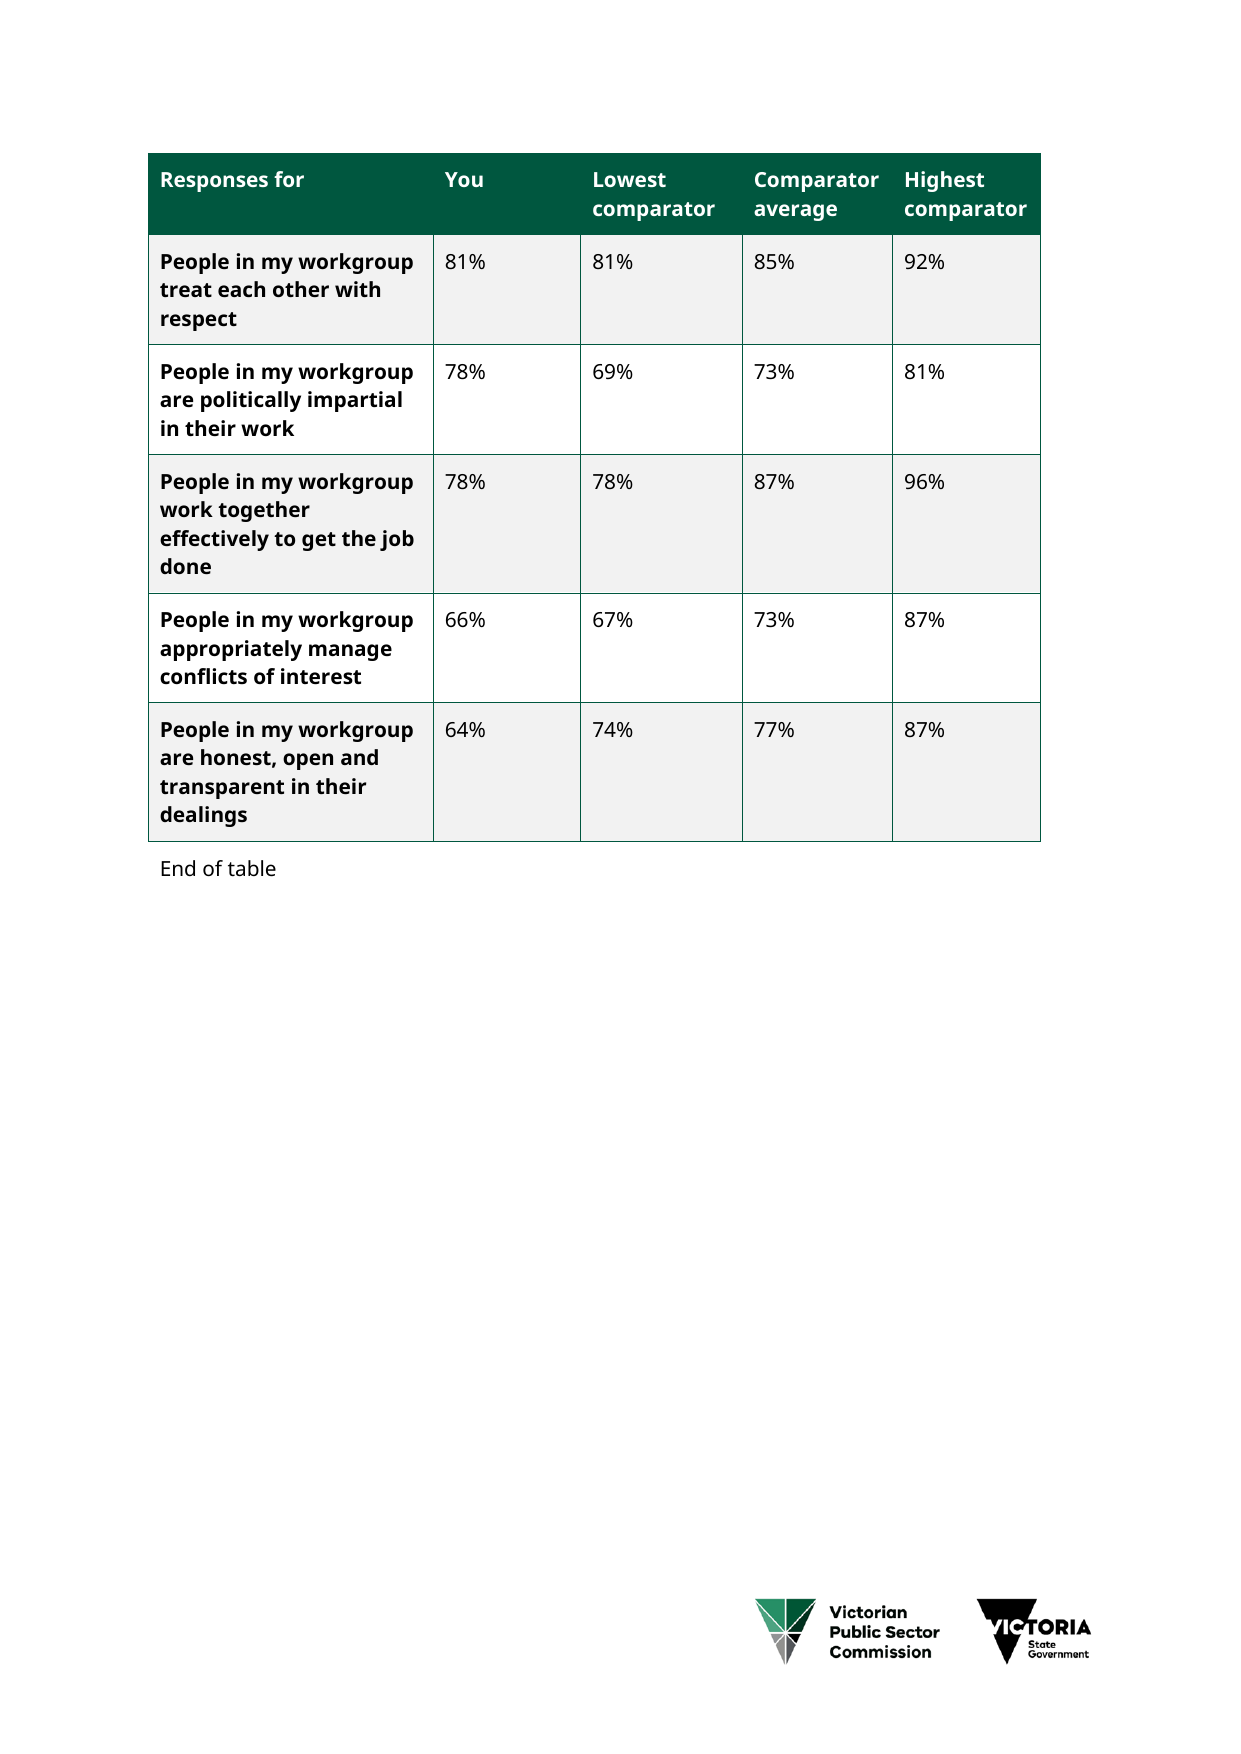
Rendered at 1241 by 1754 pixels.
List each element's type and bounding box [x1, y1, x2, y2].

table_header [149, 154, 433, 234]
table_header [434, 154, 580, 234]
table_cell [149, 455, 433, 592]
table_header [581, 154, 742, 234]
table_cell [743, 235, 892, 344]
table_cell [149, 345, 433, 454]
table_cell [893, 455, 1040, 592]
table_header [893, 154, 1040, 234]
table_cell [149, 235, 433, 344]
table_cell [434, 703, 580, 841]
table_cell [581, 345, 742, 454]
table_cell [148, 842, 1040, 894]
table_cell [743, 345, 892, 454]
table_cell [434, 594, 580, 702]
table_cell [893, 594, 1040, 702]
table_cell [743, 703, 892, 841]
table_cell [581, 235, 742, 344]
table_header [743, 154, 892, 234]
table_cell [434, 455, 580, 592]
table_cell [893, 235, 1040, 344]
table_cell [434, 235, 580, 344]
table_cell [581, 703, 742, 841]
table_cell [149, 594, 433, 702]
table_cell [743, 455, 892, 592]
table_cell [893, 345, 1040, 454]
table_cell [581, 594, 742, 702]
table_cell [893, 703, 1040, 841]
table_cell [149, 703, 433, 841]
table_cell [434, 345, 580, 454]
picture [754, 1598, 1093, 1666]
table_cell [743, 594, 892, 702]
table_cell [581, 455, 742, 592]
